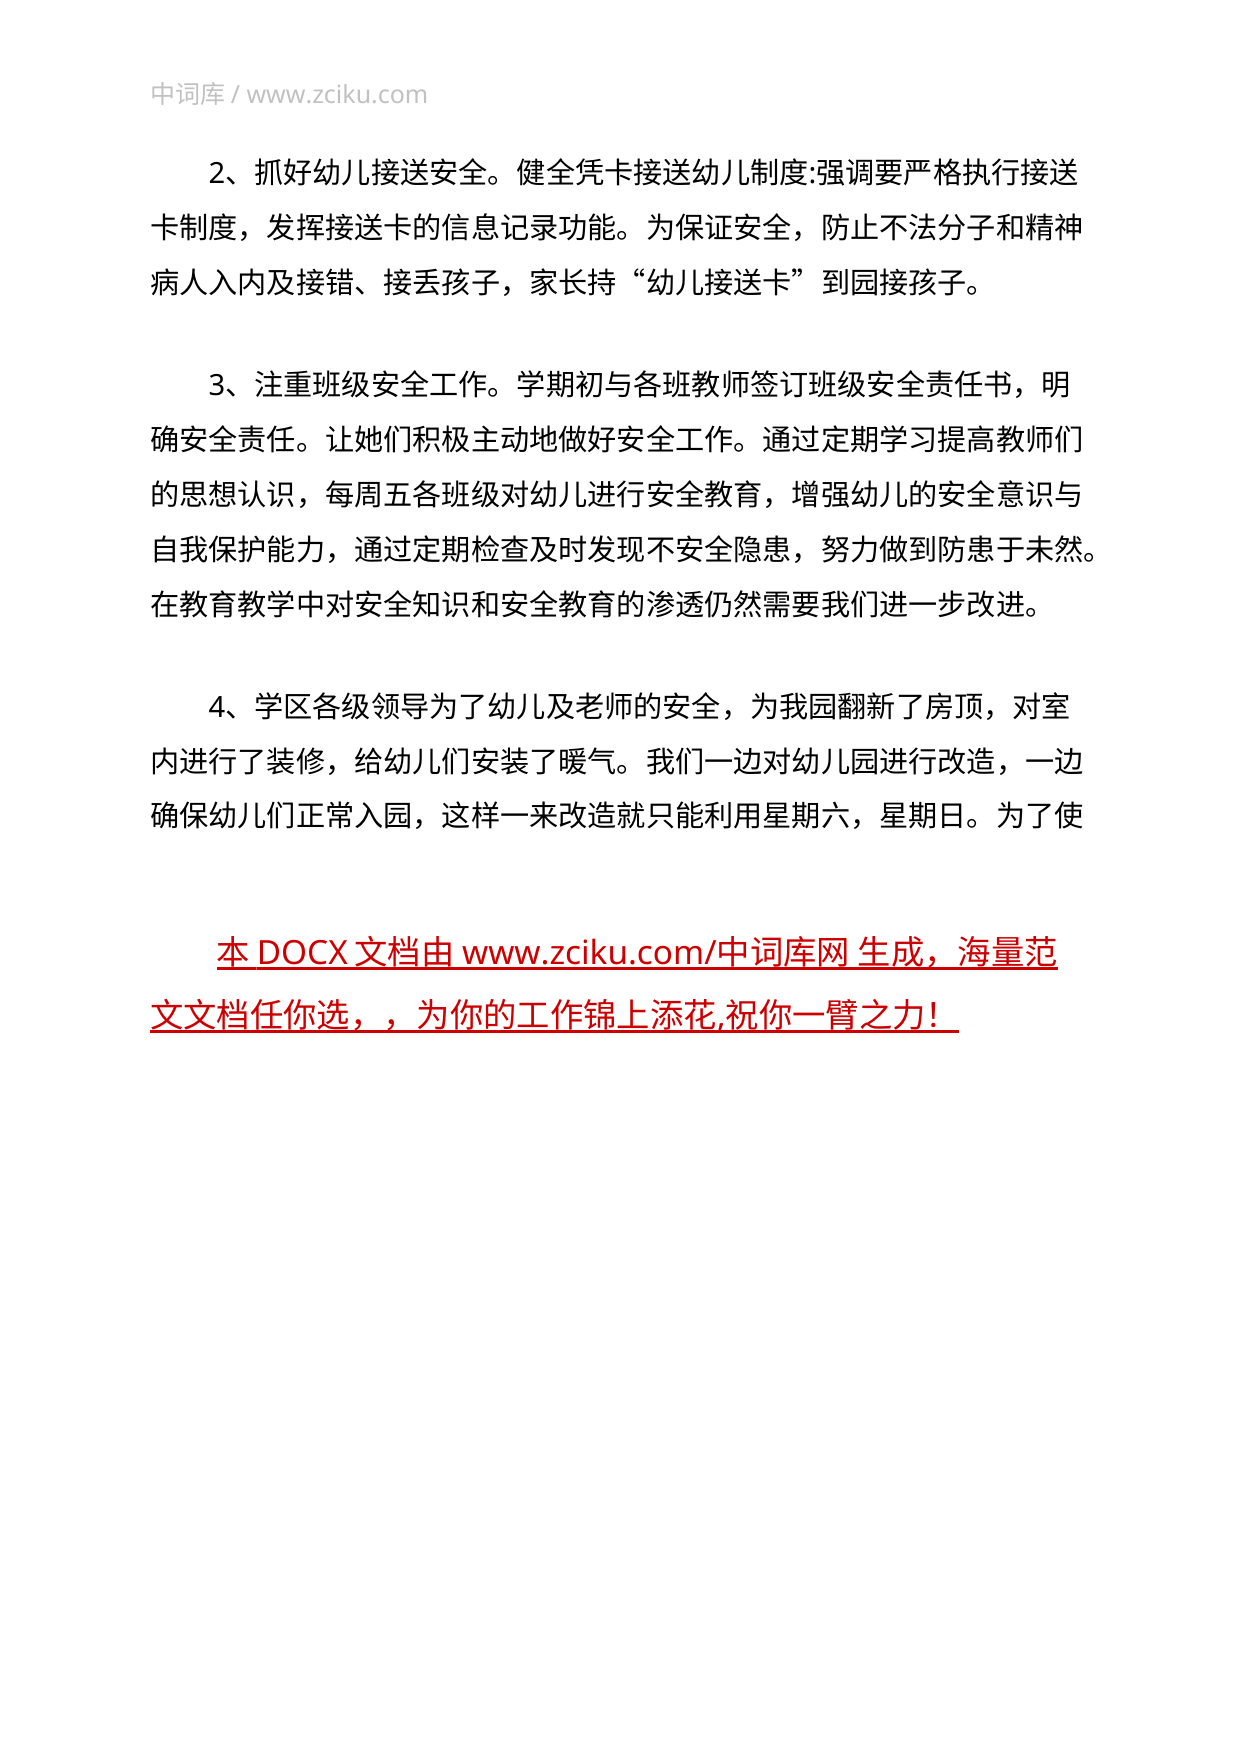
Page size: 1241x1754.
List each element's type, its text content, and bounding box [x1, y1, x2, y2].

text 4、学区各级领导为了幼儿及老师的安全，为我园翻新了房顶，对室内进行了装修，给幼儿们安装了暖气。我们一边对幼儿园进行改造，一边确保幼儿们正常入园，这样一来改造就只能利用星期六，星期日。为了使 [150, 683, 1090, 835]
text 本DOCX文档由 www.zciku.com/中词库网 生成，海量范文文档任你选，，为你的工作锦上添花,祝你一臂之力！ [150, 926, 1090, 1037]
text 2、抓好幼儿接送安全。健全凭卡接送幼儿制度:强调要严格执行接送卡制度，发挥接送卡的信息记录功能。为保证安全，防止不法分子和精神病人入内及接错、接丢孩子，家长持“幼儿接送卡”到园接孩子。 [150, 150, 1090, 302]
text 3、注重班级安全工作。学期初与各班教师签订班级安全责任书，明确安全责任。让她们积极主动地做好安全工作。通过定期学习提高教师们的思想认识，每周五各班级对幼儿进行安全教育，增强幼儿的安全意识与自我保护能力，通过定期检查及时发现不安全隐患，努力做到防患于未然。在教育教学中对安全知识和安全教育的渗透仍然需要我们进一步改进。 [150, 362, 1090, 624]
